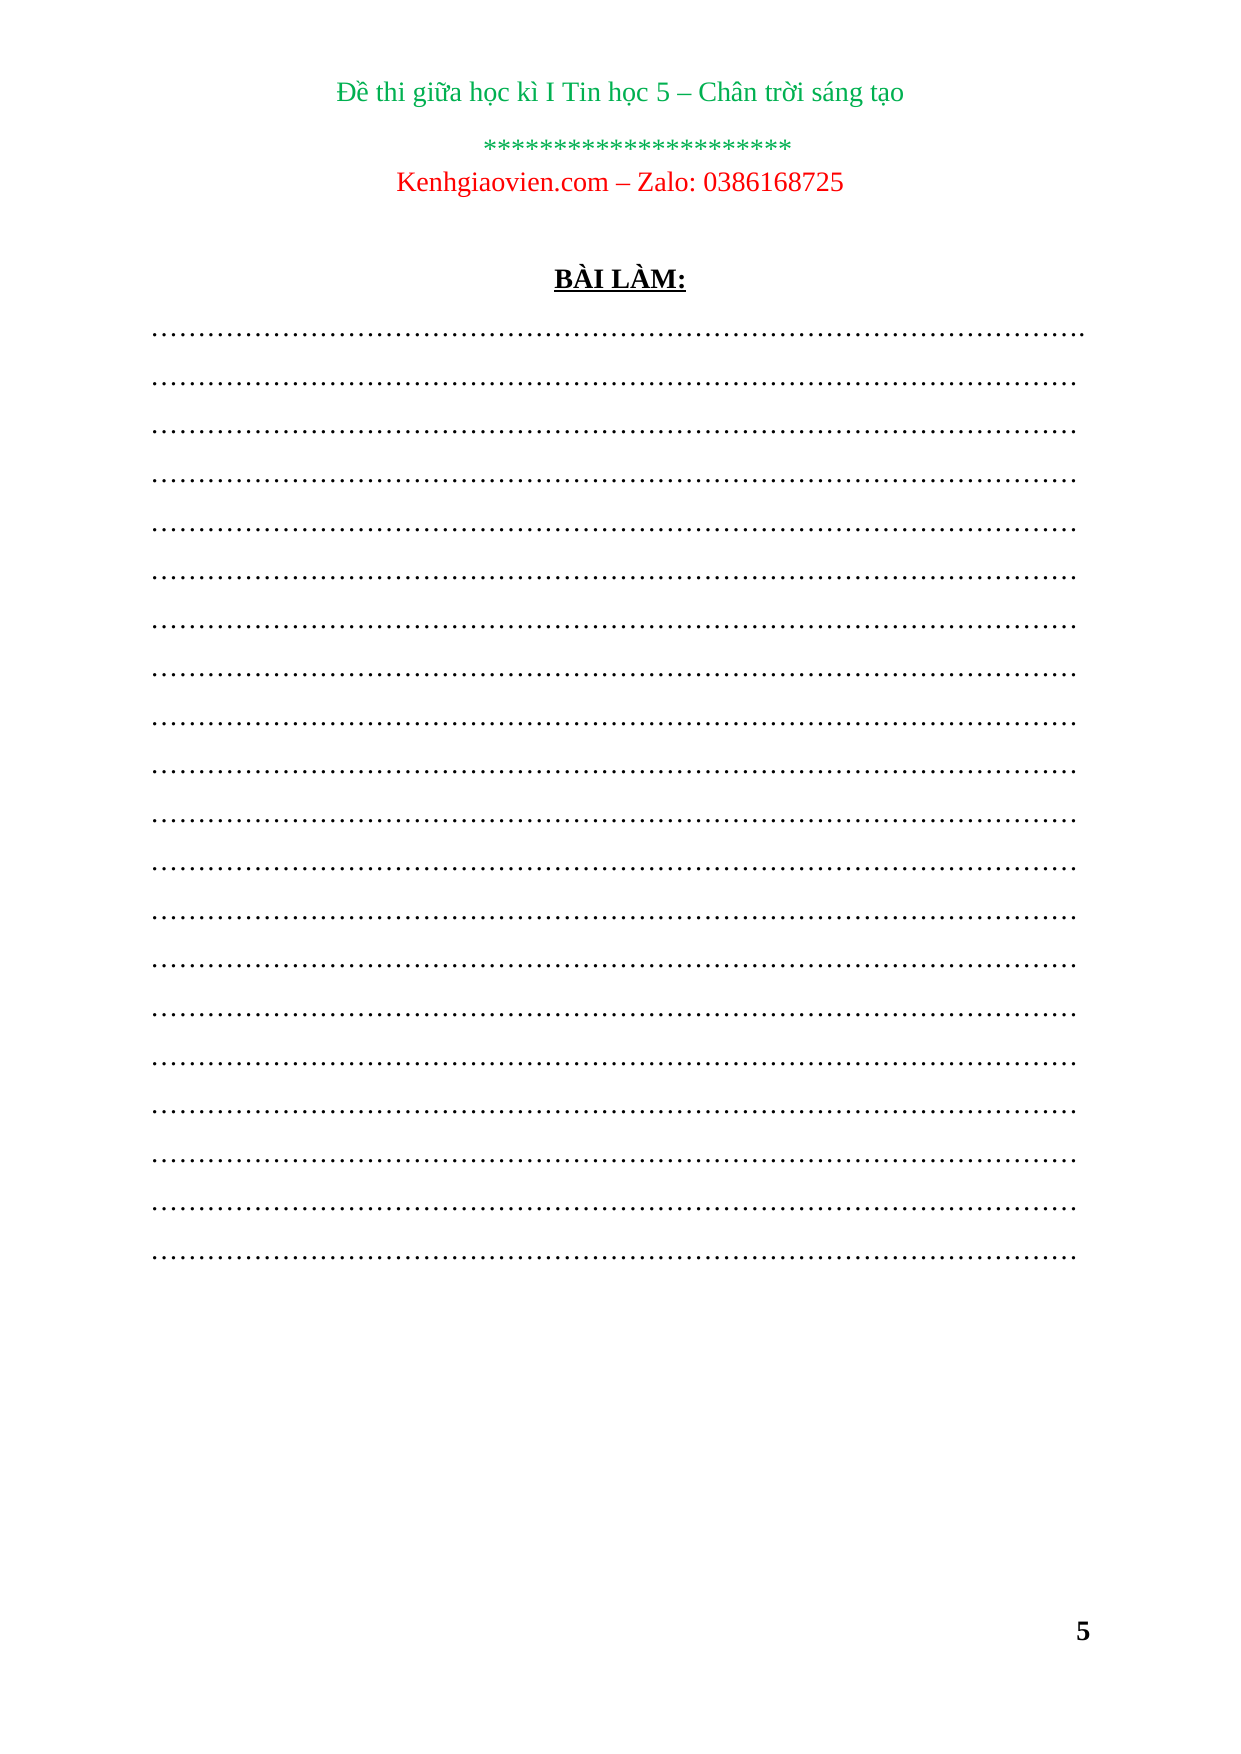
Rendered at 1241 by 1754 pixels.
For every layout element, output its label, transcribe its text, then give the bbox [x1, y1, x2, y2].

text BÀI LÀM: [150, 262, 1090, 294]
text ………………………………………………………………………………………. [150, 311, 1090, 343]
text ……………………………………………………………………………………… [150, 602, 1090, 634]
text ……………………………………………………………………………………………………………………………………………………………………………… [150, 1184, 1090, 1265]
text ……………………………………………………………………………………… [150, 505, 1090, 537]
text ……………………………………………………………………………………………………………………………………………………………………………………………………………………………………………………………………… [150, 1039, 1090, 1168]
text ……………………………………………………………………………………………………………………………………………………………………………………………………………………………………………………………………………………………………………………………………………………………… [150, 844, 1090, 1022]
text ……………………………………………………………………………………… [150, 408, 1090, 440]
text ……………………………………………………………………………………… [150, 553, 1090, 586]
text ……………………………………………………………………………………… [150, 747, 1090, 780]
text ……………………………………………………………………………………… [150, 699, 1090, 731]
text ……………………………………………………………………………………… [150, 796, 1090, 828]
text ……………………………………………………………………………………… [150, 650, 1090, 683]
text ……………………………………………………………………………………… [150, 359, 1090, 391]
text ……………………………………………………………………………………… [150, 456, 1090, 488]
